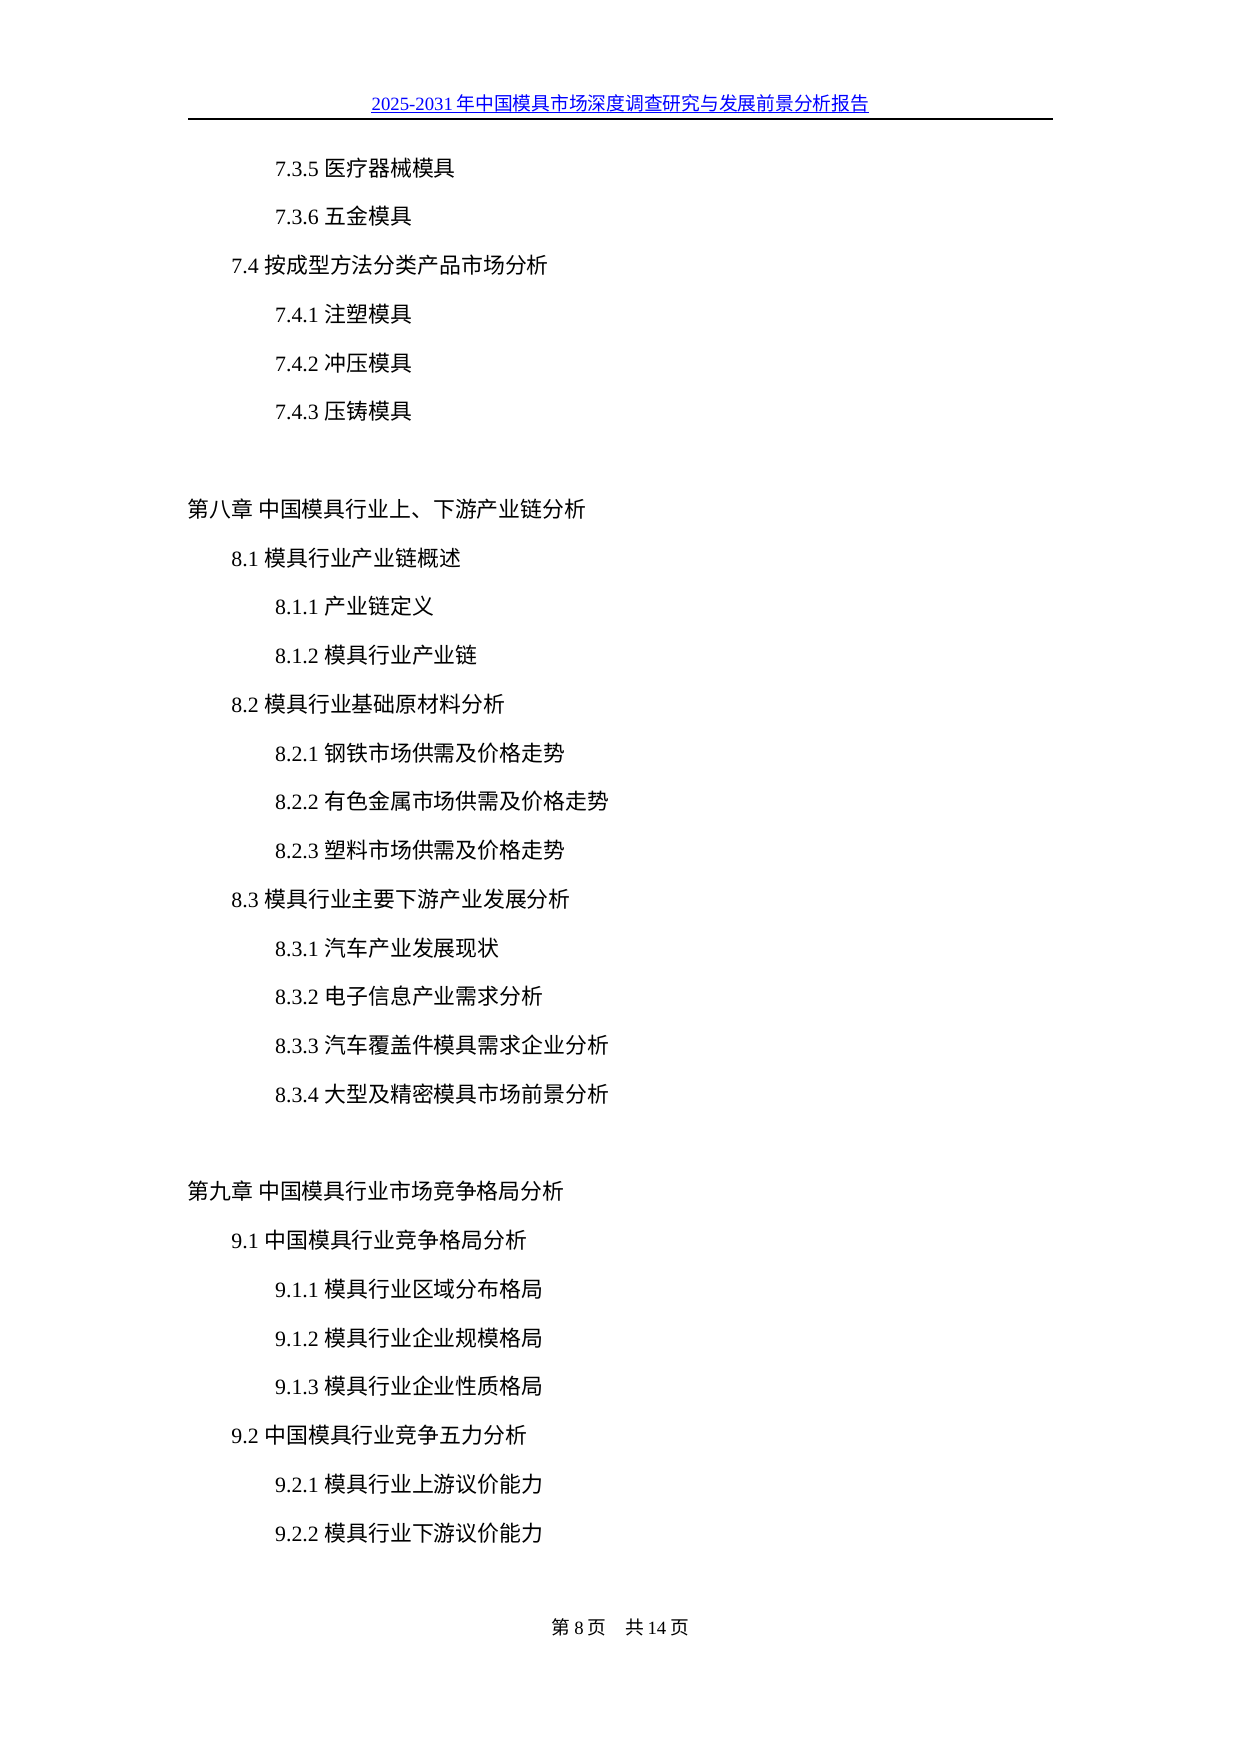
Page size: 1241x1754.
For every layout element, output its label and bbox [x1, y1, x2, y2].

text [187, 150, 1053, 1548]
